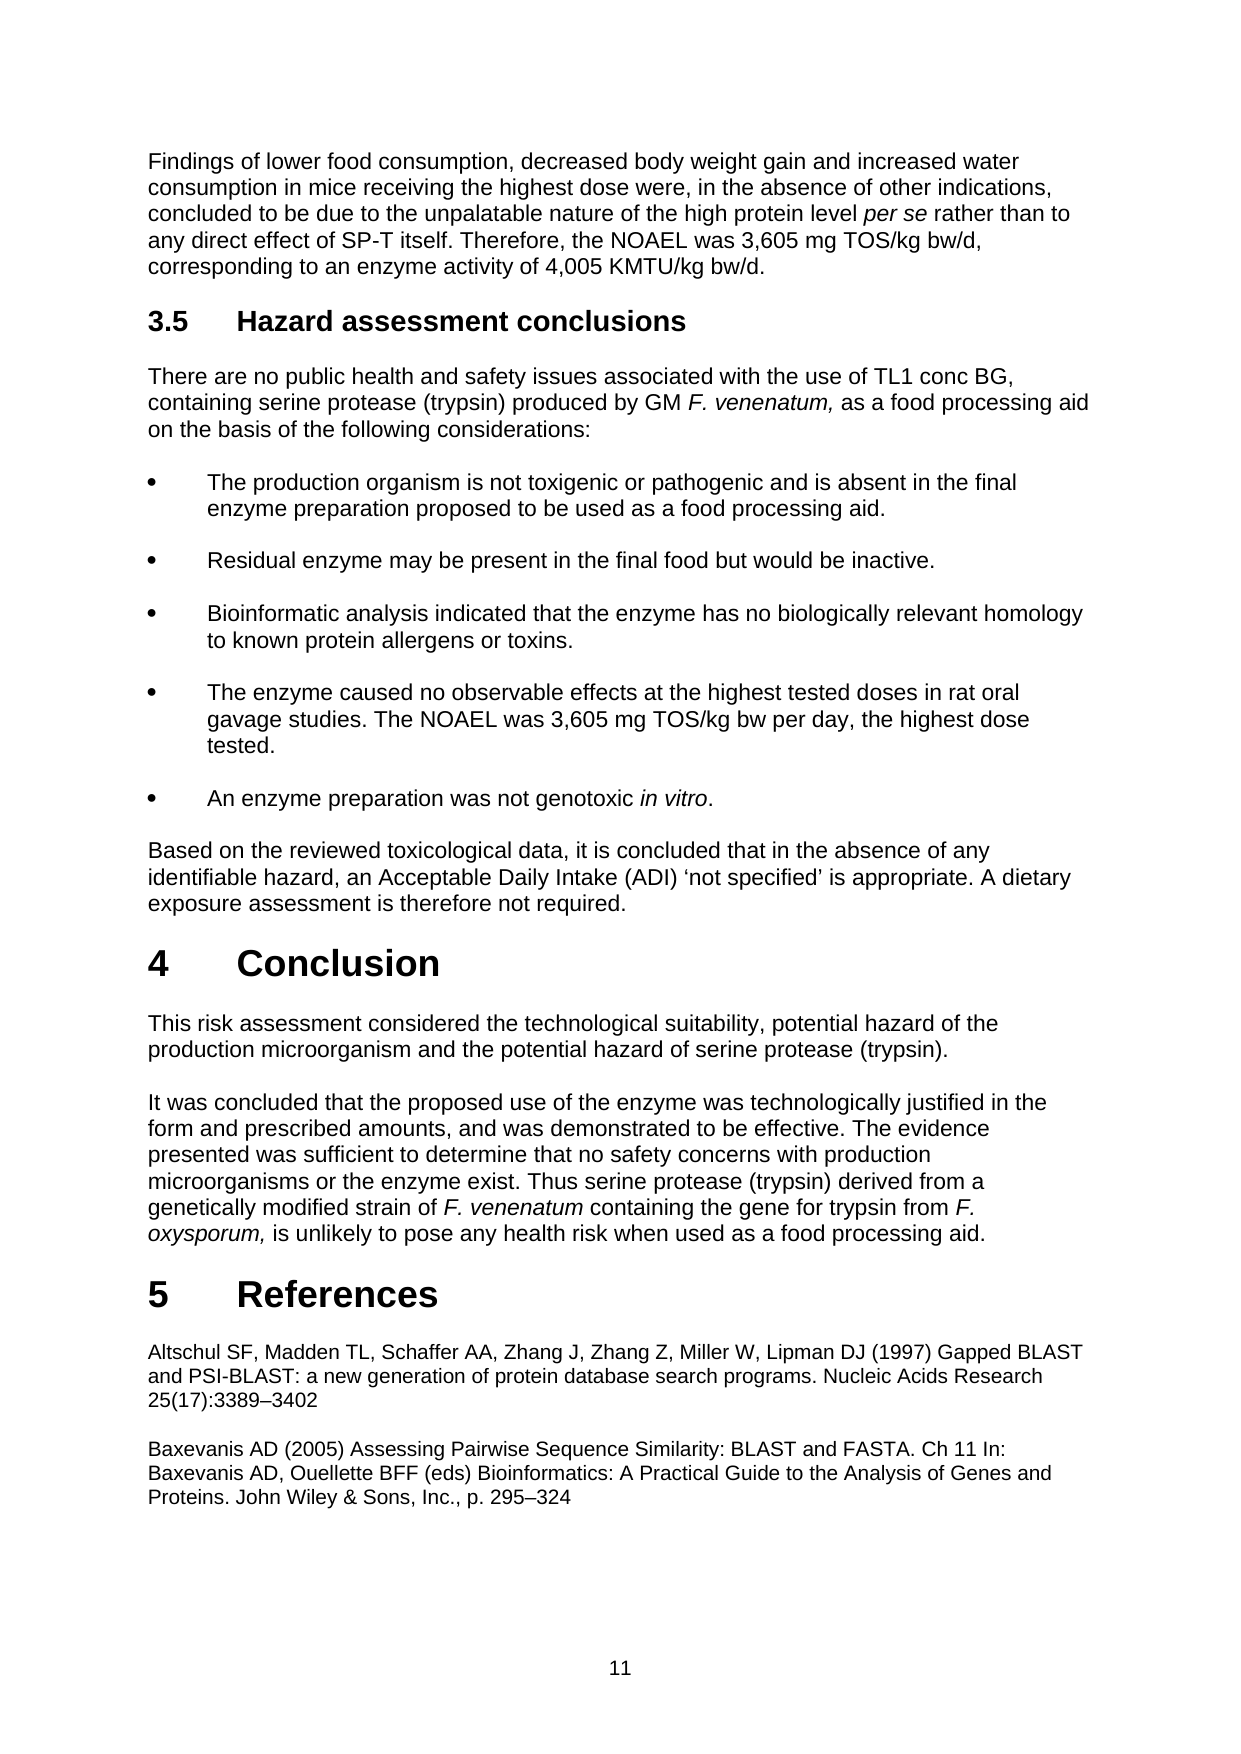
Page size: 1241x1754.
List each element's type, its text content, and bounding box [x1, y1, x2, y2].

subtitle 3.5 Hazard assessment conclusions [148, 304, 1092, 338]
text There are no public health and safety issues associated with the use of TL1 conc BG, containing serine protease (trypsin) produced by GM F. venenatum, as a food processing aid on the basis of the following considerations: [148, 363, 1092, 442]
text Altschul SF, Madden TL, Schaffer AA, Zhang J, Zhang Z, Miller W, Lipman DJ (1997) Gapped BLAST and PSI-BLAST: a new generation of protein database search programs. Nucleic Acids Research 25(17):3389–3402 [148, 1340, 1092, 1412]
text This risk assessment considered the technological suitability, potential hazard of the production microorganism and the potential hazard of serine protease (trypsin). [148, 1009, 1092, 1062]
text Findings of lower food consumption, decreased body weight gain and increased water consumption in mice receiving the highest dose were, in the absence of other indications, concluded to be due to the unpalatable nature of the high protein level per se rather than to any direct effect of SP-T itself. Therefore, the NOAEL was 3,605 mg TOS/kg bw/d, corresponding to an enzyme activity of 4,005 KMTU/kg bw/d. [148, 148, 1092, 279]
subtitle 5 References [148, 1272, 1092, 1315]
text Based on the reviewed toxicological data, it is concluded that in the absence of any identifiable hazard, an Acceptable Daily Intake (ADI) ‘not specified’ is appropriate. A dietary exposure assessment is therefore not required. [148, 837, 1092, 916]
text Bioinformatic analysis indicated that the enzyme has no biologically relevant homology to known protein allergens or toxins. [148, 600, 1092, 653]
text Residual enzyme may be present in the final food but would be inactive. [148, 547, 1092, 574]
text An enzyme preparation was not genotoxic in vitro. [148, 785, 1092, 811]
text It was concluded that the proposed use of the enzyme was technologically justified in the form and prescribed amounts, and was demonstrated to be effective. The evidence presented was sufficient to determine that no safety concerns with production microorganisms or the enzyme exist. Thus serine protease (trypsin) derived from a genetically modified strain of F. venenatum containing the gene for trypsin from F. oxysporum, is unlikely to pose any health risk when used as a food processing aid. [148, 1089, 1092, 1247]
text Baxevanis AD (2005) Assessing Pairwise Sequence Similarity: BLAST and FASTA. Ch 11 In: Baxevanis AD, Ouellette BFF (eds) Bioinformatics: A Practical Guide to the Analysis of Genes and Proteins. John Wiley & Sons, Inc., p. 295–324 [148, 1437, 1092, 1509]
text The production organism is not toxigenic or pathogenic and is absent in the final enzyme preparation proposed to be used as a food processing aid. [148, 468, 1092, 521]
text The enzyme caused no observable effects at the highest tested doses in rat oral gavage studies. The NOAEL was 3,605 mg TOS/kg bw per day, the highest dose tested. [148, 679, 1092, 758]
subtitle 4 Conclusion [148, 941, 1092, 984]
